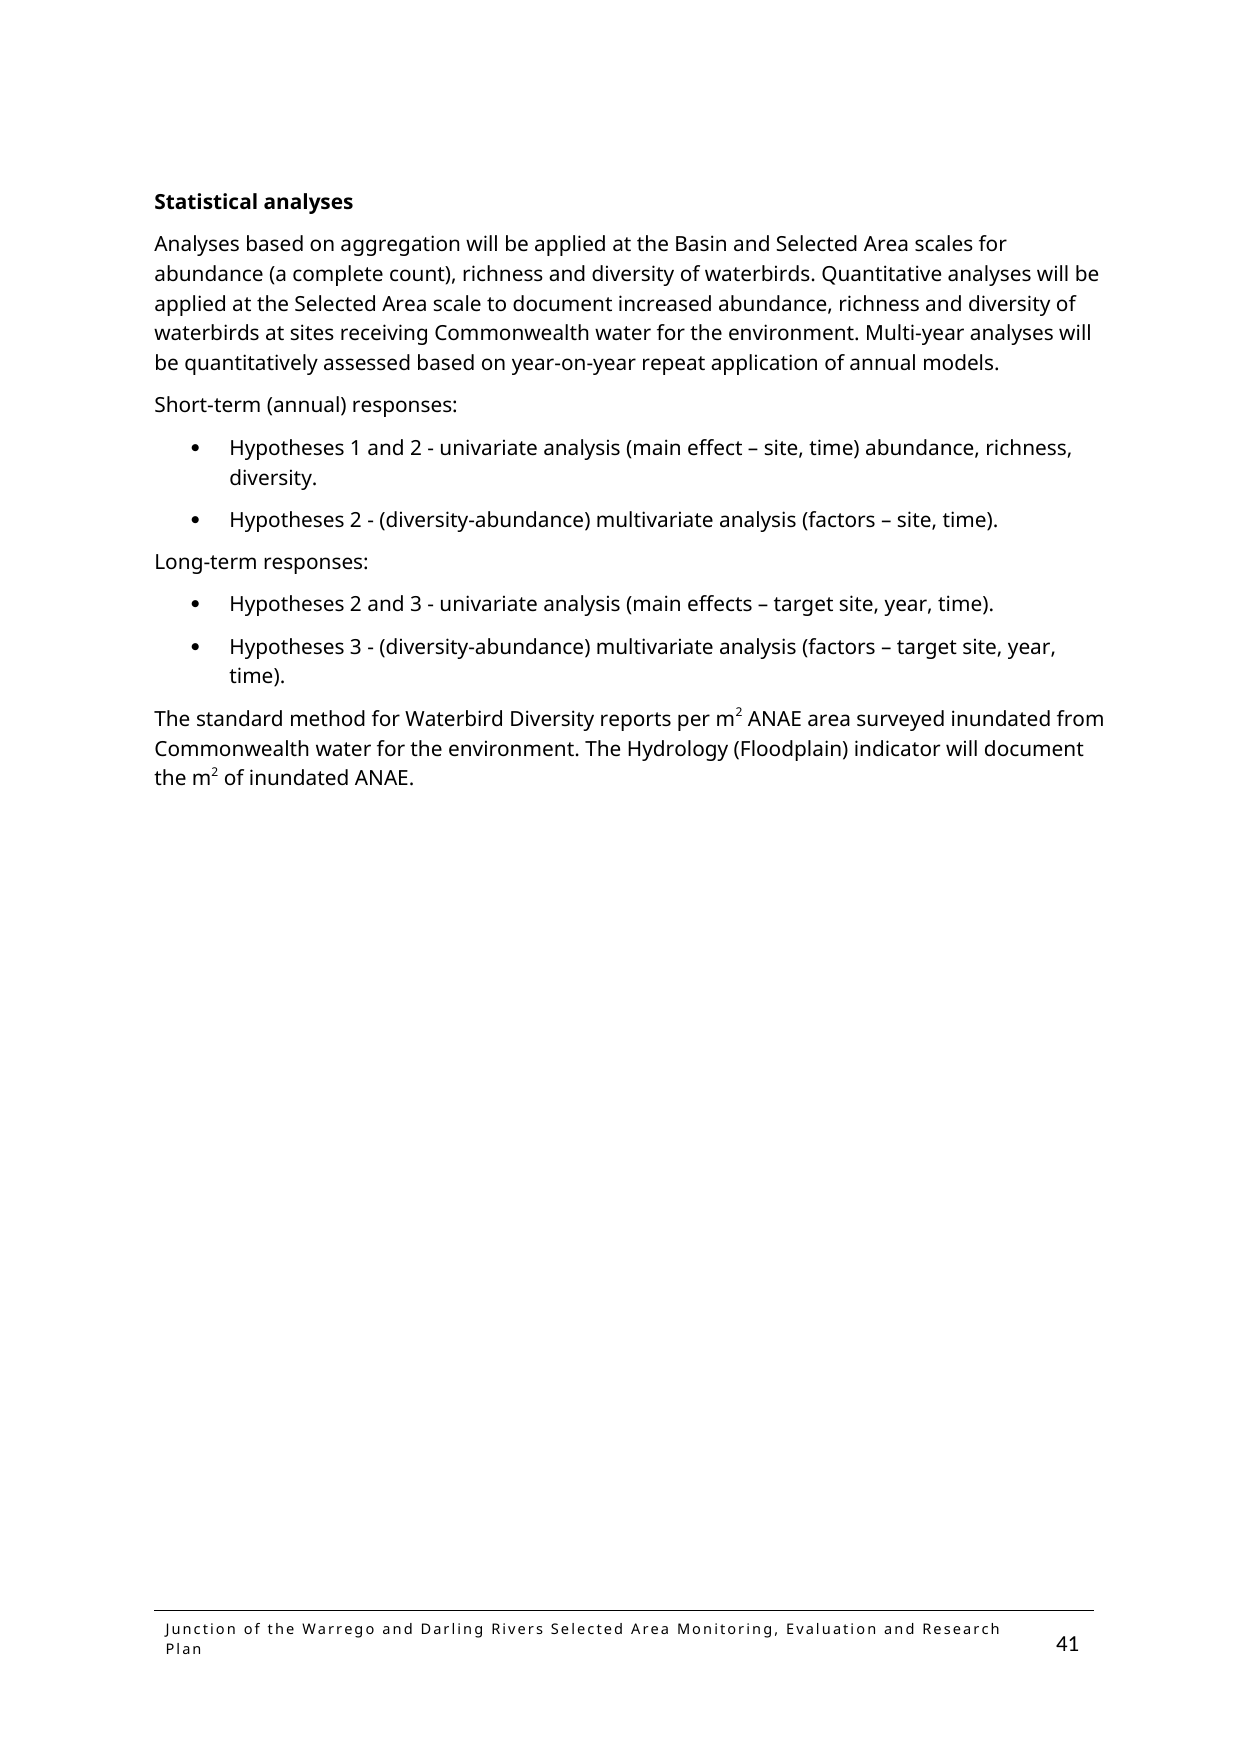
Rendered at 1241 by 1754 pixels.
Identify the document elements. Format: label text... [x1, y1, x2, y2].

text The standard method for Waterbird Diversity reports per m2 ANAE area surveyed inundated from Commonwealth water for the environment. The Hydrology (Floodplain) indicator will document the m2 of inundated ANAE. [154, 704, 1113, 792]
list Hypotheses 2 - (diversity-abundance) multivariate analysis (factors – site, time). [192, 505, 1113, 533]
text Long-term responses: [154, 547, 1113, 576]
text Short-term (annual) responses: [154, 391, 1113, 419]
list Hypotheses 1 and 2 - univariate analysis (main effect – site, time) abundance, richness, diversity. [192, 433, 1113, 491]
list Hypotheses 3 - (diversity-abundance) multivariate analysis (factors – target site, year, time). [192, 632, 1113, 690]
list Hypotheses 2 and 3 - univariate analysis (main effects – target site, year, time). [192, 589, 1113, 618]
text Statistical analyses [154, 187, 1113, 215]
text Analyses based on aggregation will be applied at the Basin and Selected Area scales for abundance (a complete count), richness and diversity of waterbirds. Quantitative analyses will be applied at the Selected Area scale to document increased abundance, richness and diversity of waterbirds at sites receiving Commonwealth water for the environment. Multi-year analyses will be quantitatively assessed based on year-on-year repeat application of annual models. [154, 229, 1113, 377]
